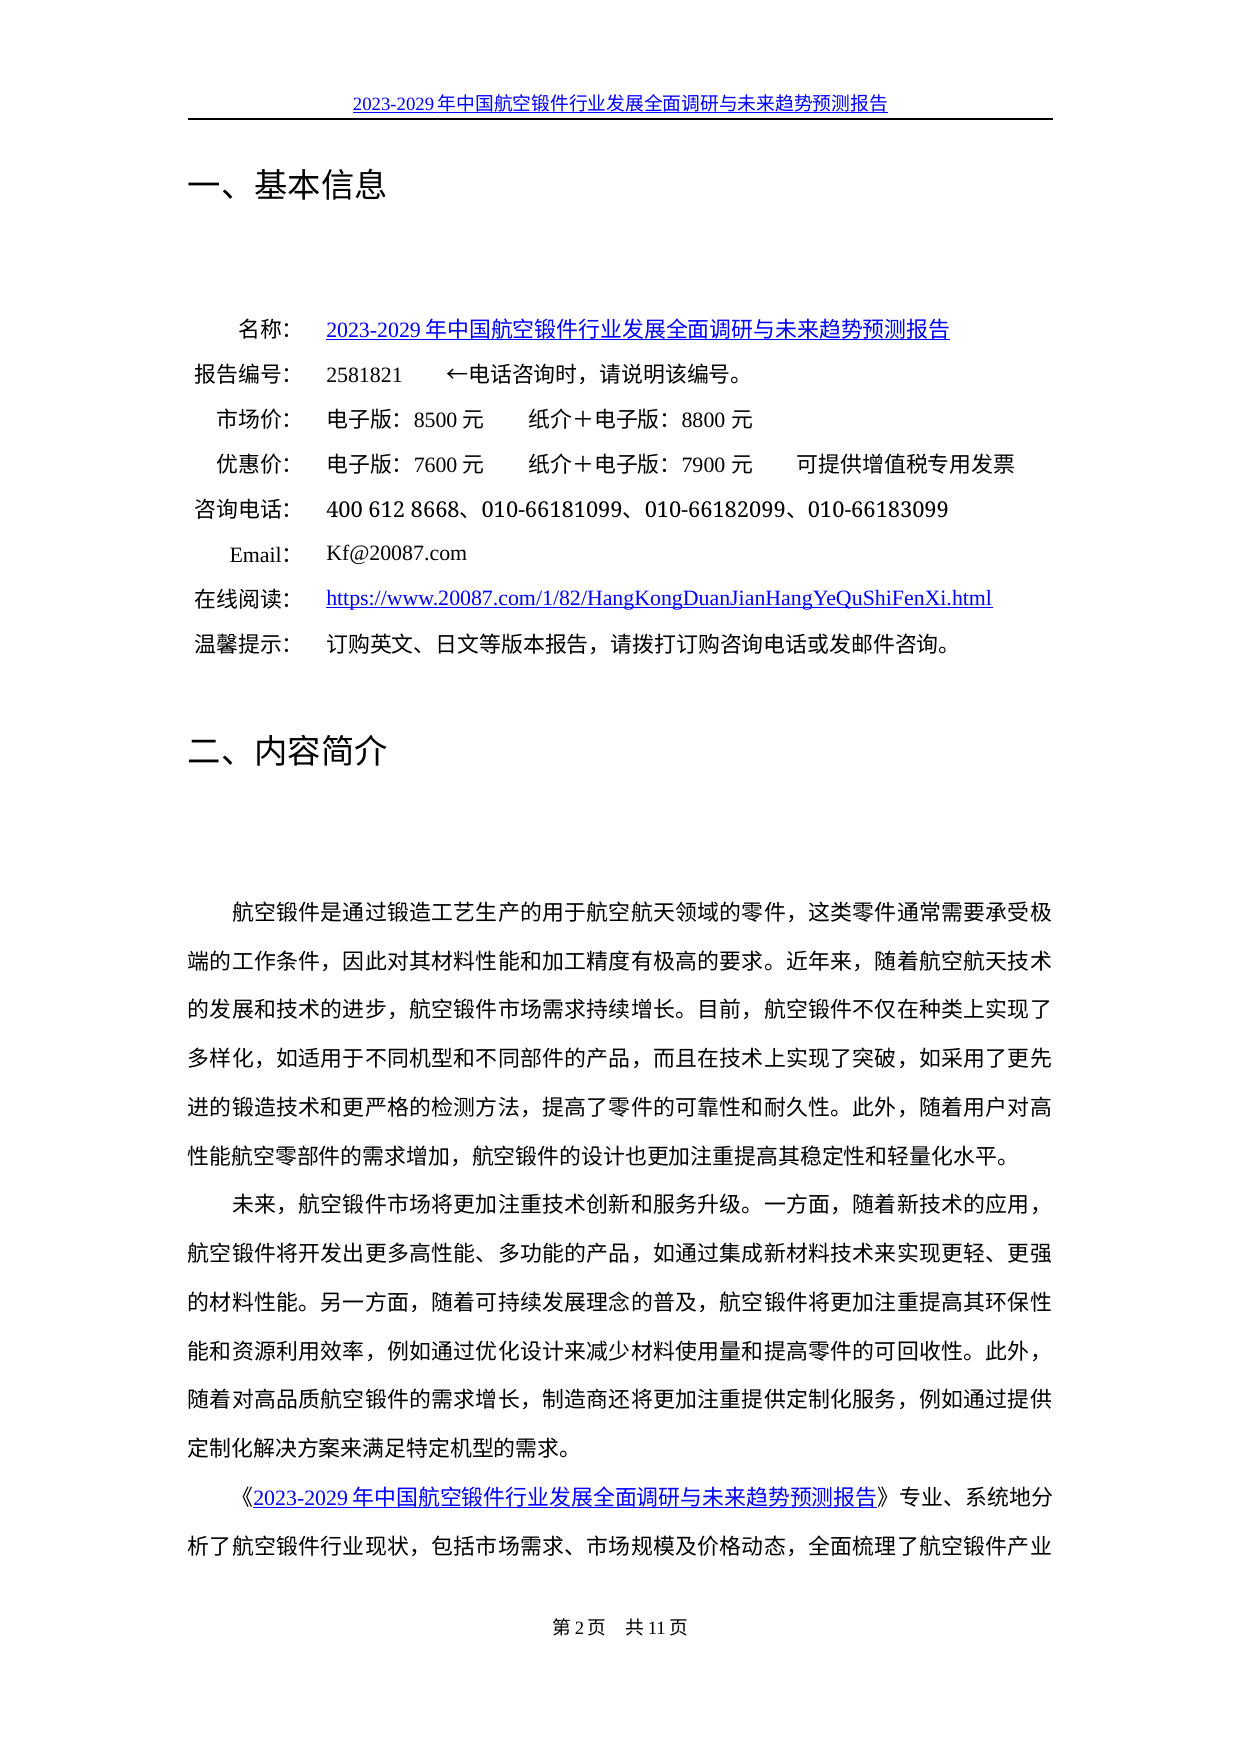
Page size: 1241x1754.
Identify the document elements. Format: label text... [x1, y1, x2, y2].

table_header 2023-2029年中国航空锻件行业发展全面调研与未来趋势预测报告 [315, 312, 1073, 357]
table_cell 在线阅读： [167, 582, 315, 627]
title 二、内容简介 [187, 717, 1053, 782]
title 一、基本信息 [187, 150, 1053, 215]
table_cell 400 612 8668、010-66181099、010-66182099、010-66183099 [315, 492, 1073, 537]
table_cell 订购英文、日文等版本报告，请拨打订购咨询电话或发邮件咨询。 [315, 627, 1073, 672]
table_cell 电子版：7600 元 纸介＋电子版：7900 元 可提供增值税专用发票 [315, 447, 1073, 492]
table_cell 咨询电话： [167, 492, 315, 537]
table_cell Kf@20087.com [315, 537, 1073, 582]
table_cell Email： [167, 537, 315, 582]
table_cell 温馨提示： [167, 627, 315, 672]
table_cell 2581821 ←电话咨询时，请说明该编号。 [315, 357, 1073, 402]
table_cell [315, 582, 1073, 627]
table_cell 报告编号： [167, 357, 315, 402]
table_cell 市场价： [167, 402, 315, 447]
table_header 名称： [167, 312, 315, 357]
table_cell 电子版：8500 元 纸介＋电子版：8800 元 [315, 402, 1073, 447]
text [187, 894, 1053, 1561]
table_cell 优惠价： [167, 447, 315, 492]
